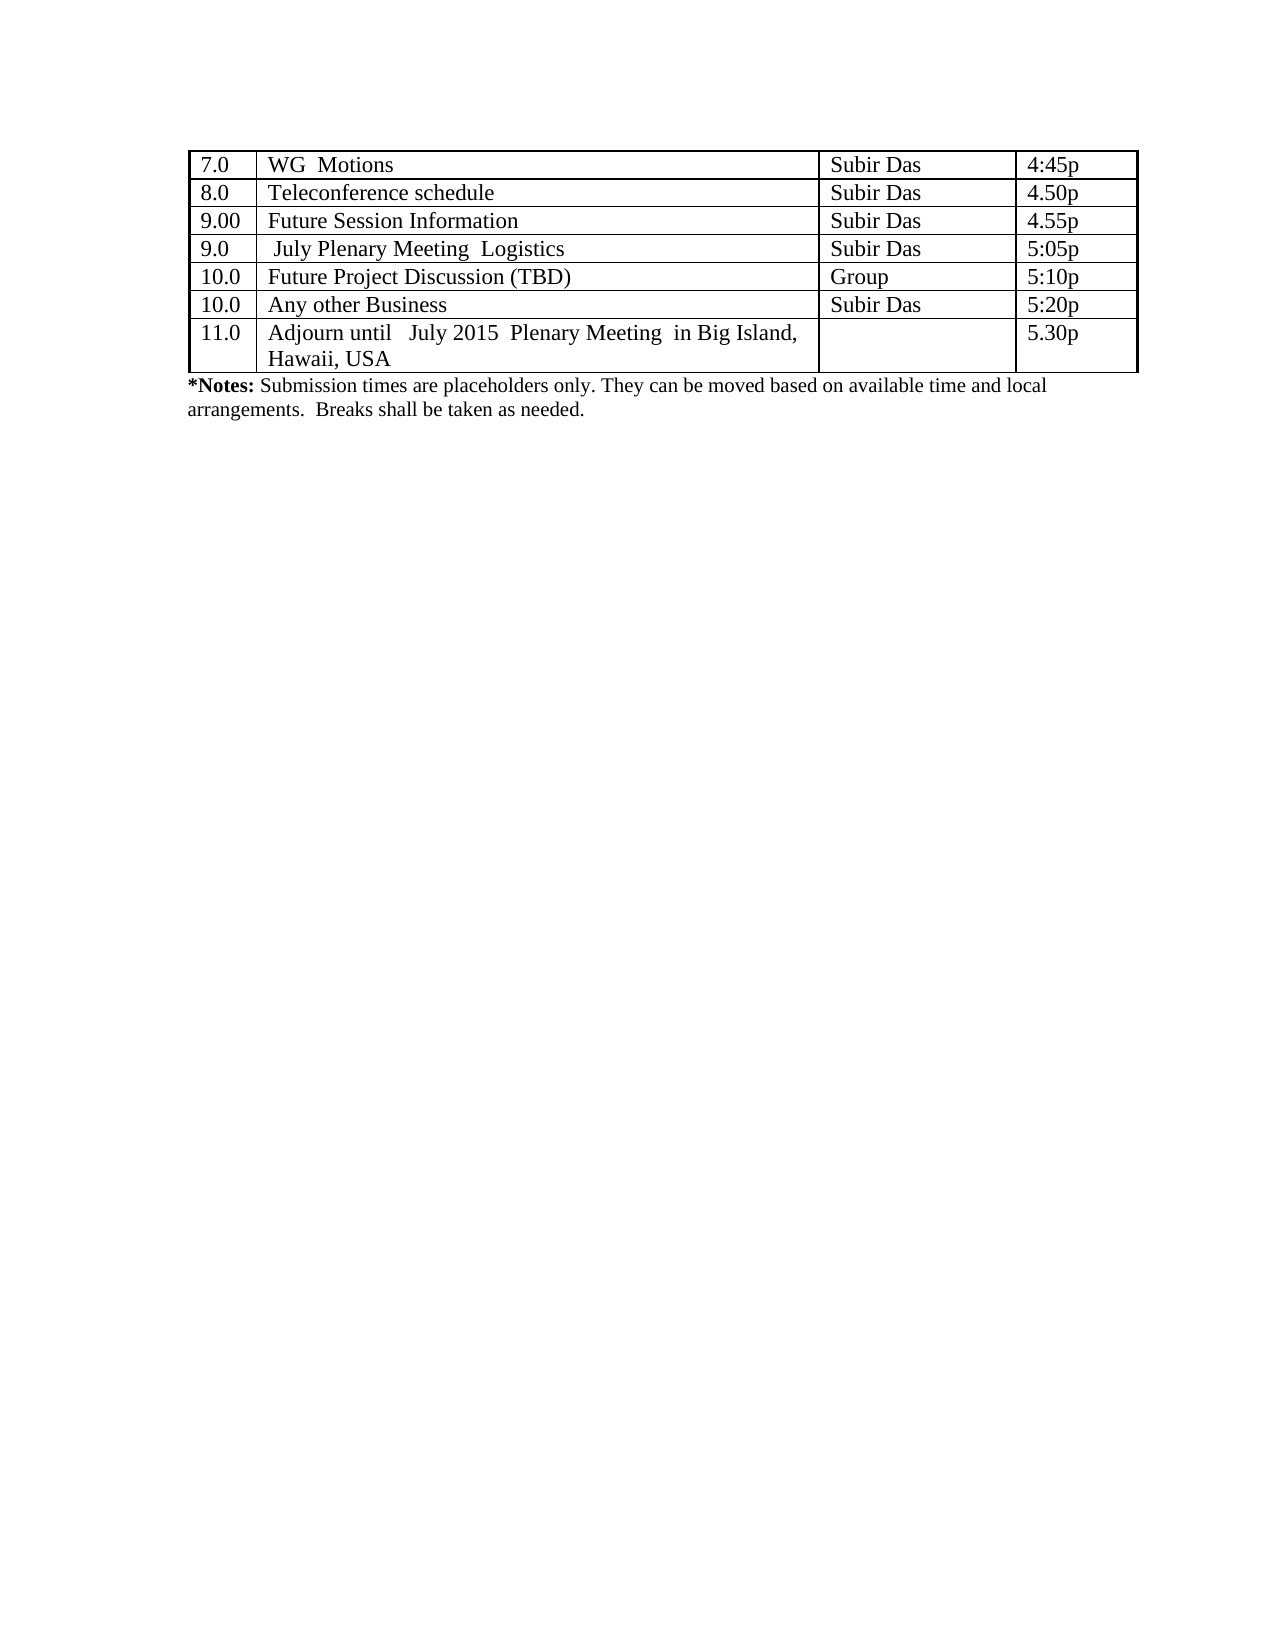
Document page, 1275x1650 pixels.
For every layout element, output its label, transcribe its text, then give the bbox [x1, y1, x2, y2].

table_cell 8.0 [191, 180, 256, 206]
table_cell Future Session Information [257, 207, 818, 234]
table_cell 10.0 [191, 263, 256, 289]
table_cell 11.0 [191, 319, 256, 372]
table_cell 5.30p [1017, 319, 1136, 372]
table_cell Group [820, 263, 1015, 289]
table_cell 5:05p [1017, 235, 1136, 262]
table_cell [820, 319, 1015, 372]
table_cell Subir Das [820, 235, 1015, 262]
table_cell 10.0 [191, 291, 256, 317]
table_cell Teleconference schedule [257, 180, 818, 206]
table_cell July Plenary Meeting Logistics [257, 235, 818, 262]
table_cell 5:20p [1017, 291, 1136, 317]
text *Notes: Submission times are placeholders only. They can be moved based on available time and local arrangements. Breaks shall be taken as needed. [187, 373, 1087, 421]
table_cell 4.55p [1017, 207, 1136, 234]
table_cell 7.0 [191, 152, 256, 178]
table_cell Any other Business [257, 291, 818, 317]
table_cell 9.00 [191, 207, 256, 234]
table_cell Subir Das [820, 207, 1015, 234]
table_cell WG Motions [257, 152, 818, 178]
table_cell Subir Das [820, 180, 1015, 206]
table_cell 4:45p [1017, 152, 1136, 178]
table_cell 5:10p [1017, 263, 1136, 289]
table_cell Future Project Discussion (TBD) [257, 263, 818, 289]
table_cell 4.50p [1017, 180, 1136, 206]
table_cell Adjourn until July 2015 Plenary Meeting in Big Island, Hawaii, USA [257, 319, 818, 372]
table_cell 9.0 [191, 235, 256, 262]
table_cell Subir Das [820, 152, 1015, 178]
table_cell Subir Das [820, 291, 1015, 317]
